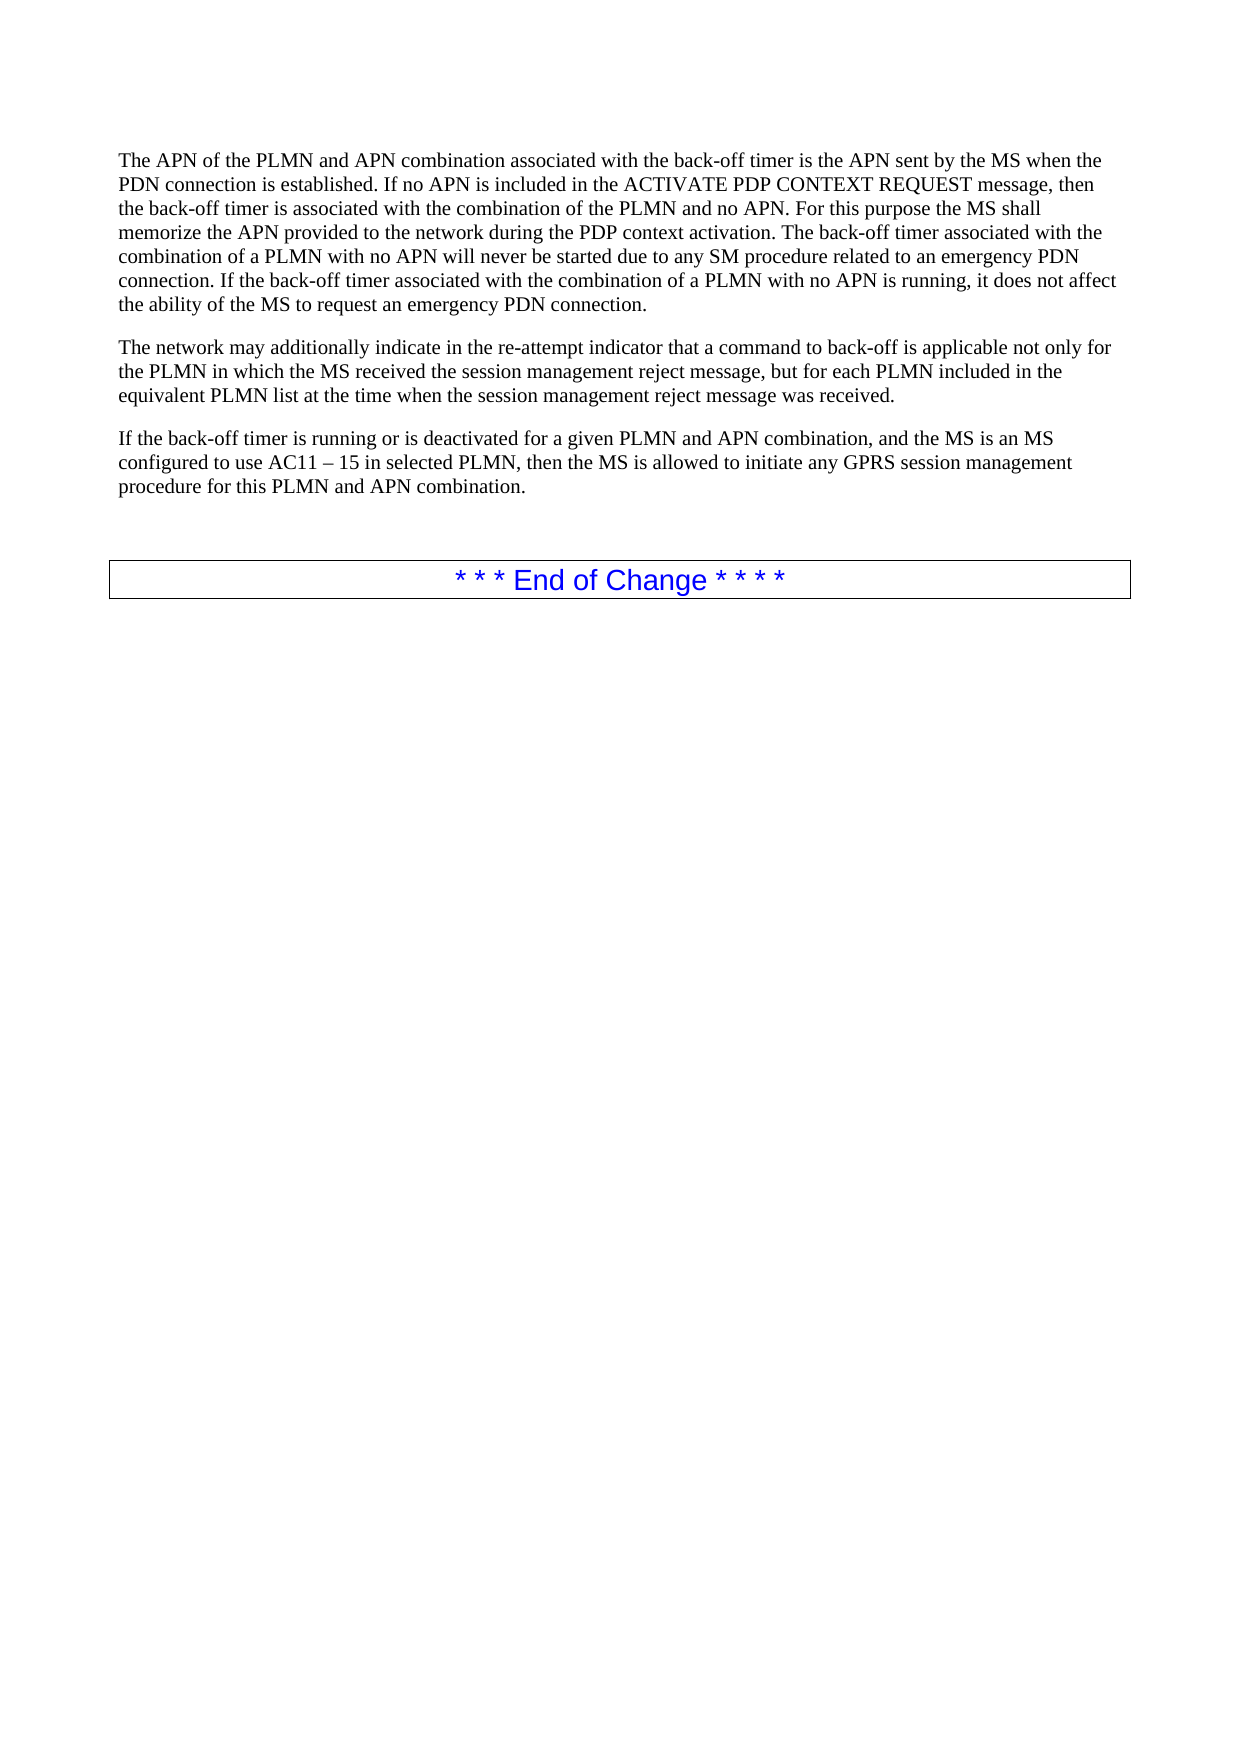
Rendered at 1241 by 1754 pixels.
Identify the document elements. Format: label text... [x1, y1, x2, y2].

text If the back-off timer is running or is deactivated for a given PLMN and APN combination, and the MS is an MS configured to use AC11 – 15 in selected PLMN, then the MS is allowed to initiate any GPRS session management procedure for this PLMN and APN combination. [118, 426, 1122, 498]
text * * * End of Change * * * * [110, 561, 1130, 598]
text The APN of the PLMN and APN combination associated with the back-off timer is the APN sent by the MS when the PDN connection is established. If no APN is included in the ACTIVATE PDP CONTEXT REQUEST message, then the back-off timer is associated with the combination of the PLMN and no APN. For this purpose the MS shall memorize the APN provided to the network during the PDP context activation. The back-off timer associated with the combination of a PLMN with no APN will never be started due to any SM procedure related to an emergency PDN connection. If the back-off timer associated with the combination of a PLMN with no APN is running, it does not affect the ability of the MS to request an emergency PDN connection. [118, 148, 1122, 316]
text The network may additionally indicate in the re-attempt indicator that a command to back-off is applicable not only for the PLMN in which the MS received the session management reject message, but for each PLMN included in the equivalent PLMN list at the time when the session management reject message was received. [118, 335, 1122, 407]
